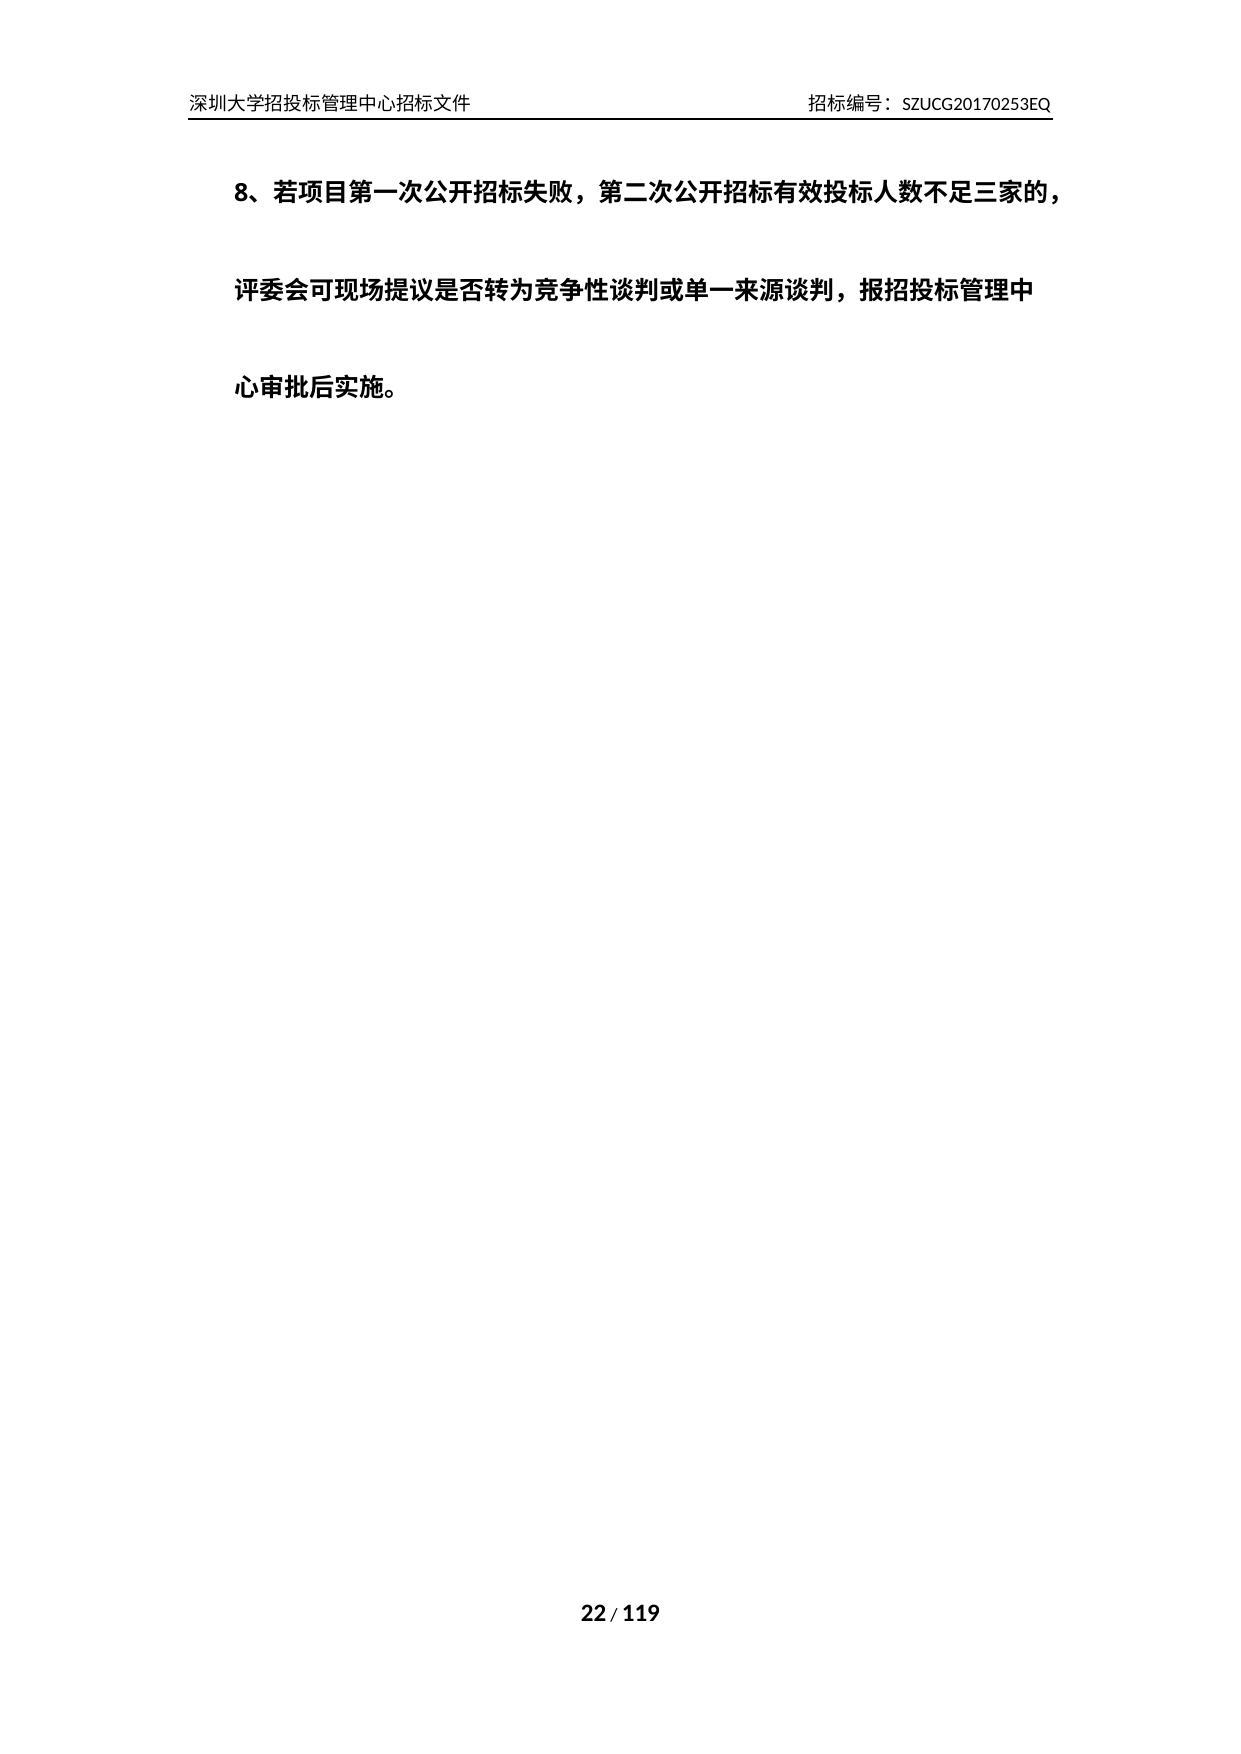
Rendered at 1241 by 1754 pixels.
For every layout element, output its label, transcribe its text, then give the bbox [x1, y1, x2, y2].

text 8、若项目第一次公开招标失败，第二次公开招标有效投标人数不足三家的，评委会可现场提议是否转为竞争性谈判或单一来源谈判，报招投标管理中心审批后实施。 [234, 158, 1053, 418]
